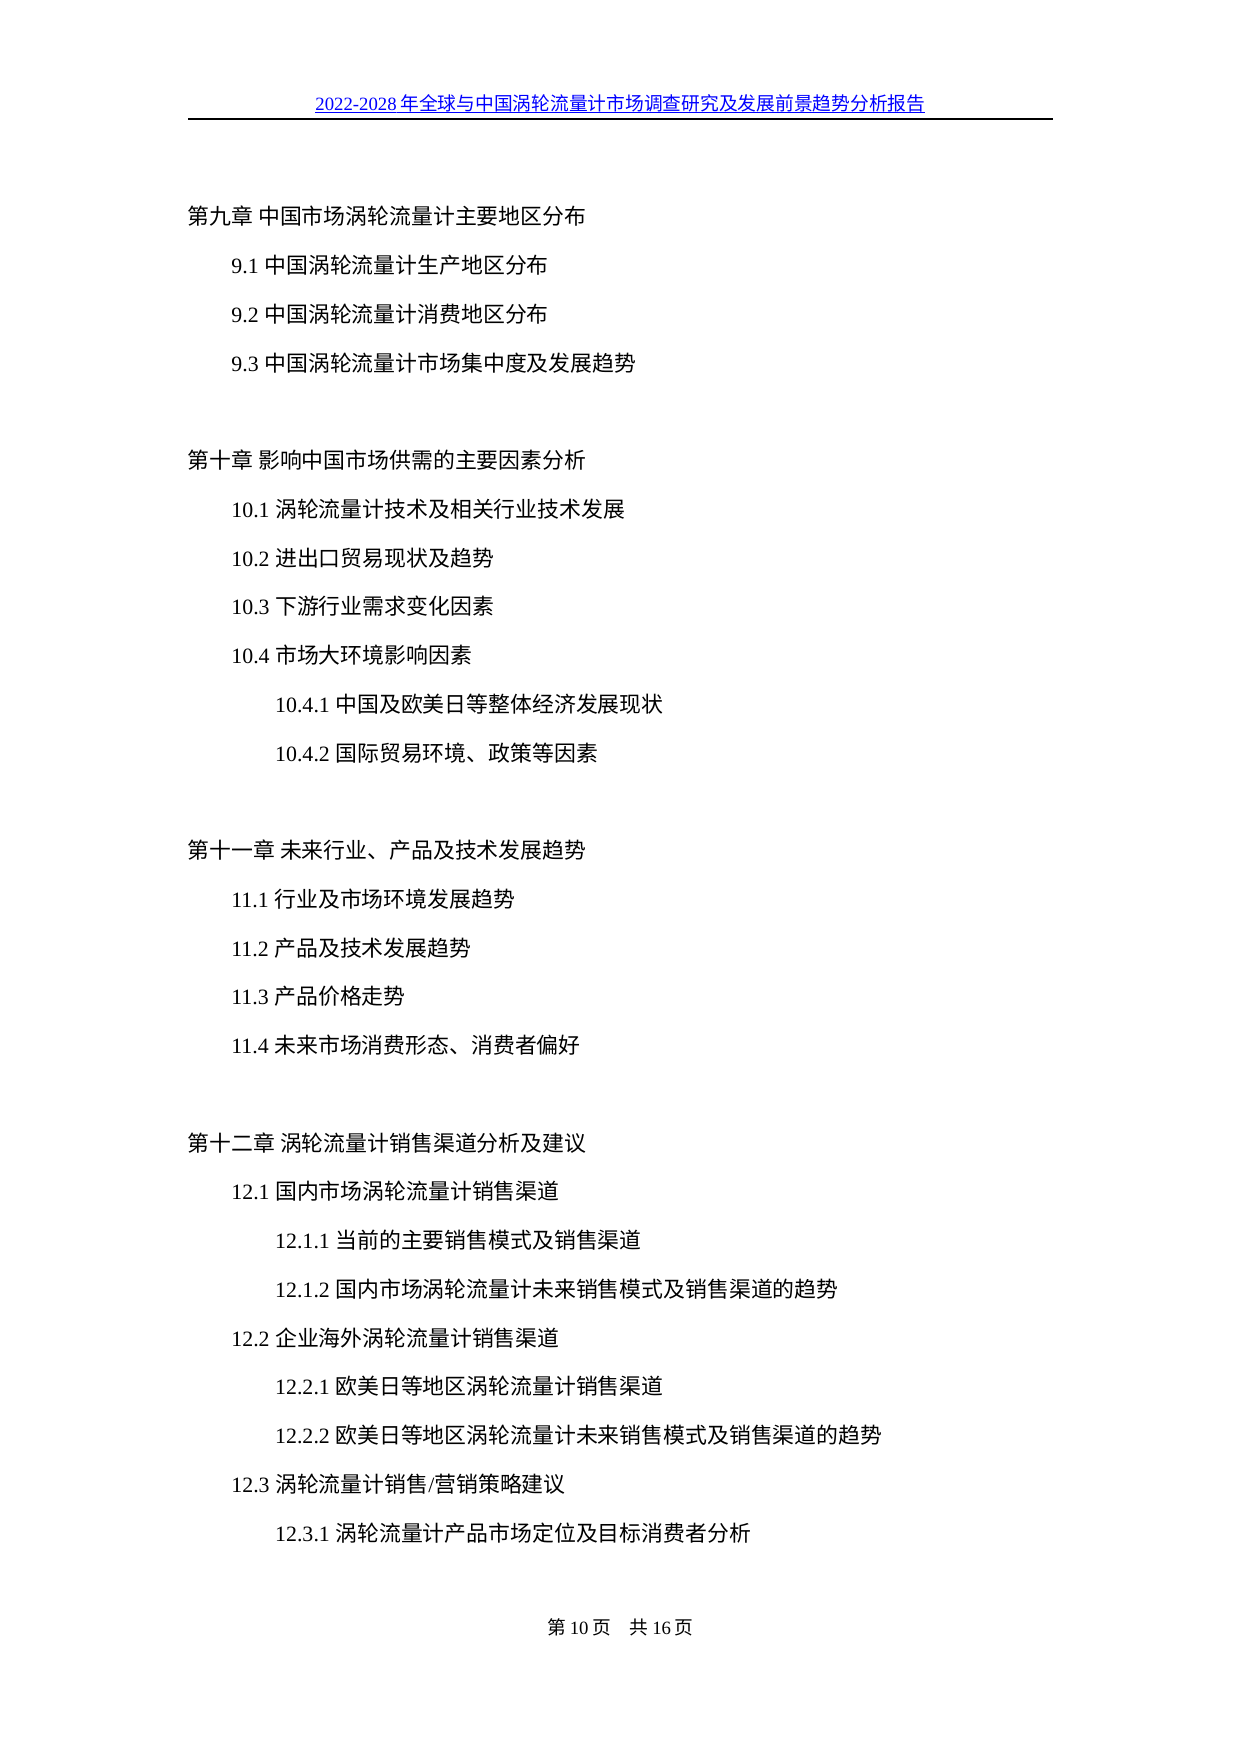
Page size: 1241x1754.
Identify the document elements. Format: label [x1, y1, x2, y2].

text [187, 150, 1053, 1548]
